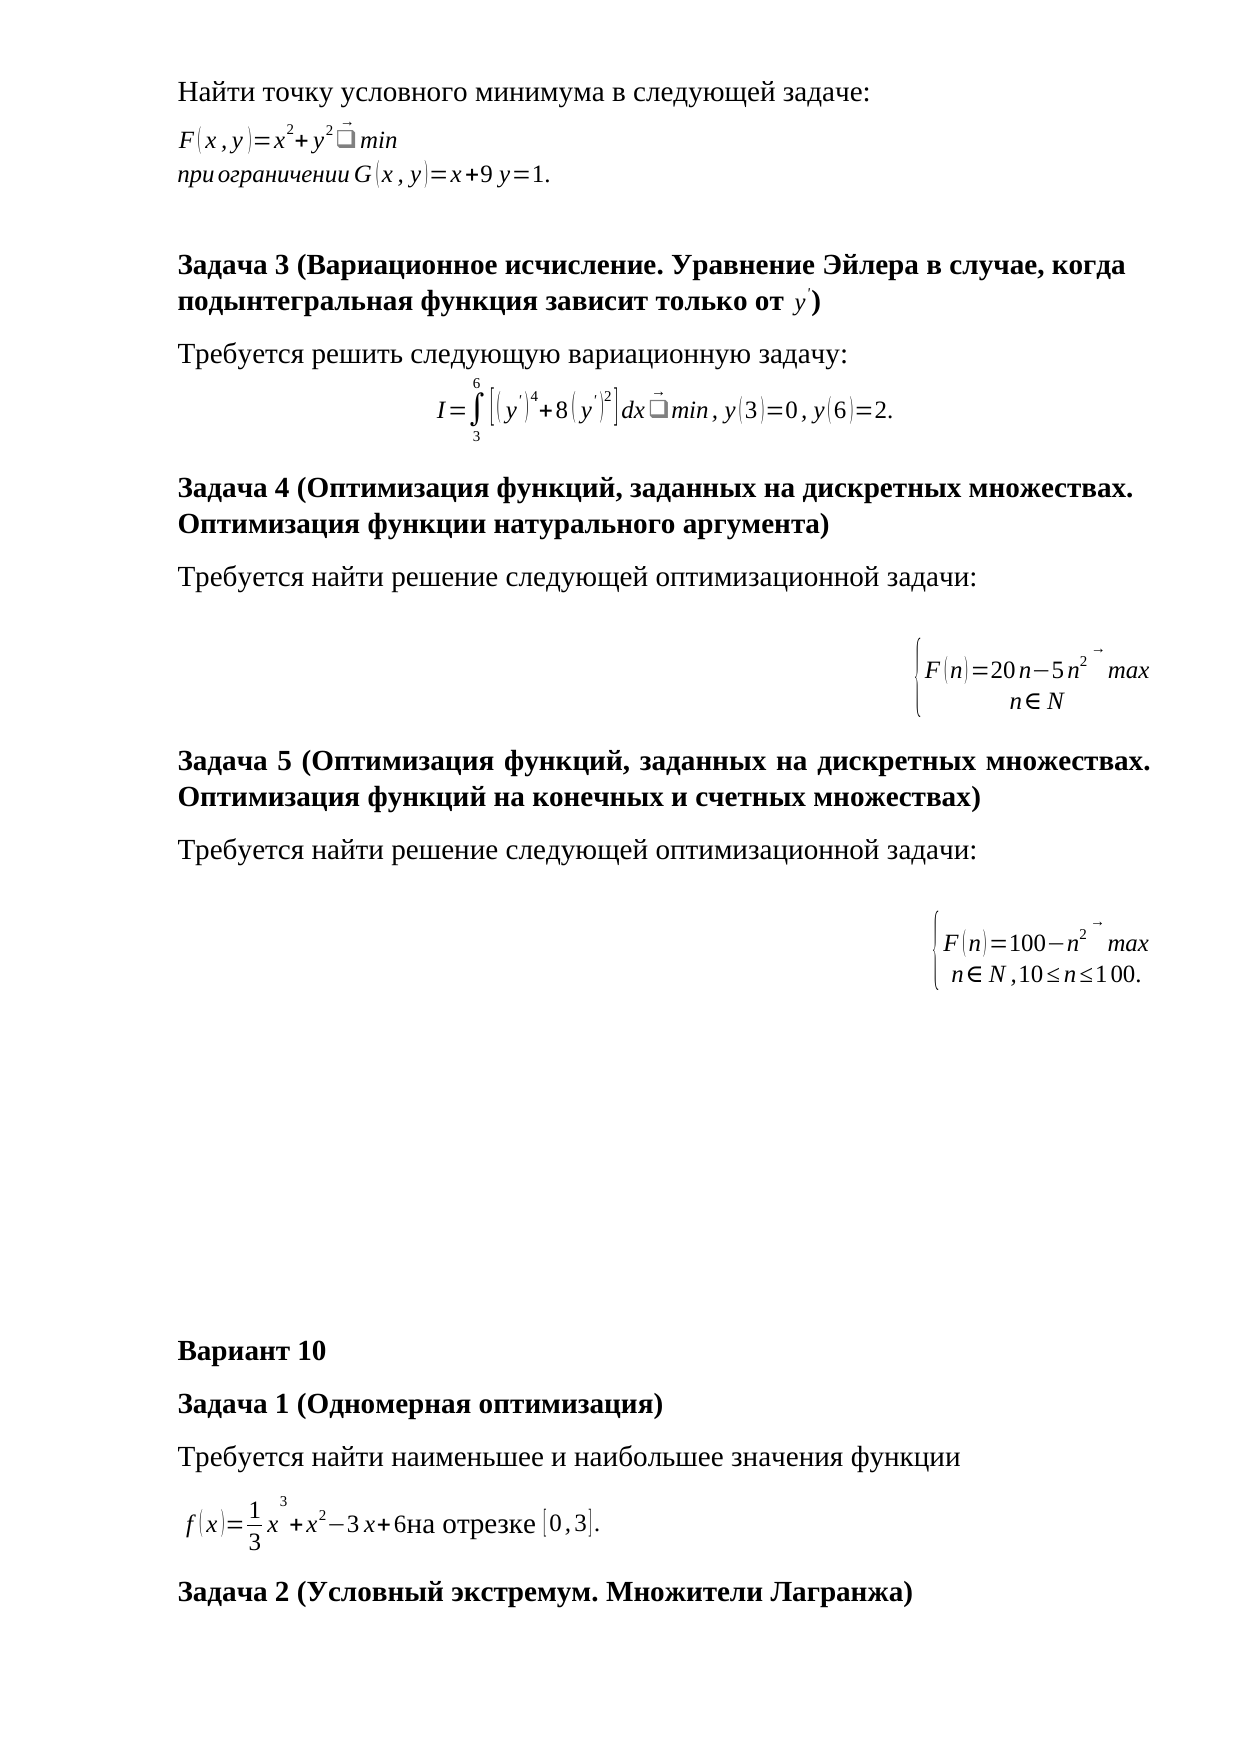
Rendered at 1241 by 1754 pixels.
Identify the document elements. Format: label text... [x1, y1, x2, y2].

text Задача 5 (Оптимизация функций, заданных на дискретных множествах. Оптимизация функций на конечных и счетных множествах) [177, 743, 1152, 813]
text на отрезке [177, 1492, 1152, 1554]
list Требуется найти решение следующей оптимизационной задачи: [177, 832, 1152, 866]
text Задача 2 (Условный экстремум. Множители Лагранжа) [177, 1574, 1152, 1607]
text Задача 4 (Оптимизация функций, заданных на дискретных множествах. Оптимизация функции натурального аргумента) [177, 470, 1152, 540]
list Найти точку условного минимума в следующей задаче: [177, 74, 1152, 107]
text Задача 3 (Вариационное исчисление. Уравнение Эйлера в случае, когда подынтегральная функция зависит только от ) [177, 247, 1152, 317]
list Требуется найти решение следующей оптимизационной задачи: [177, 559, 1152, 593]
text Требуется найти наименьшее и наибольшее значения функции [177, 1439, 1152, 1473]
text Задача 1 (Одномерная оптимизация) [177, 1386, 1152, 1420]
list Требуется решить следующую вариационную задачу: [177, 336, 1152, 369]
text Вариант 10 [177, 1333, 1152, 1367]
